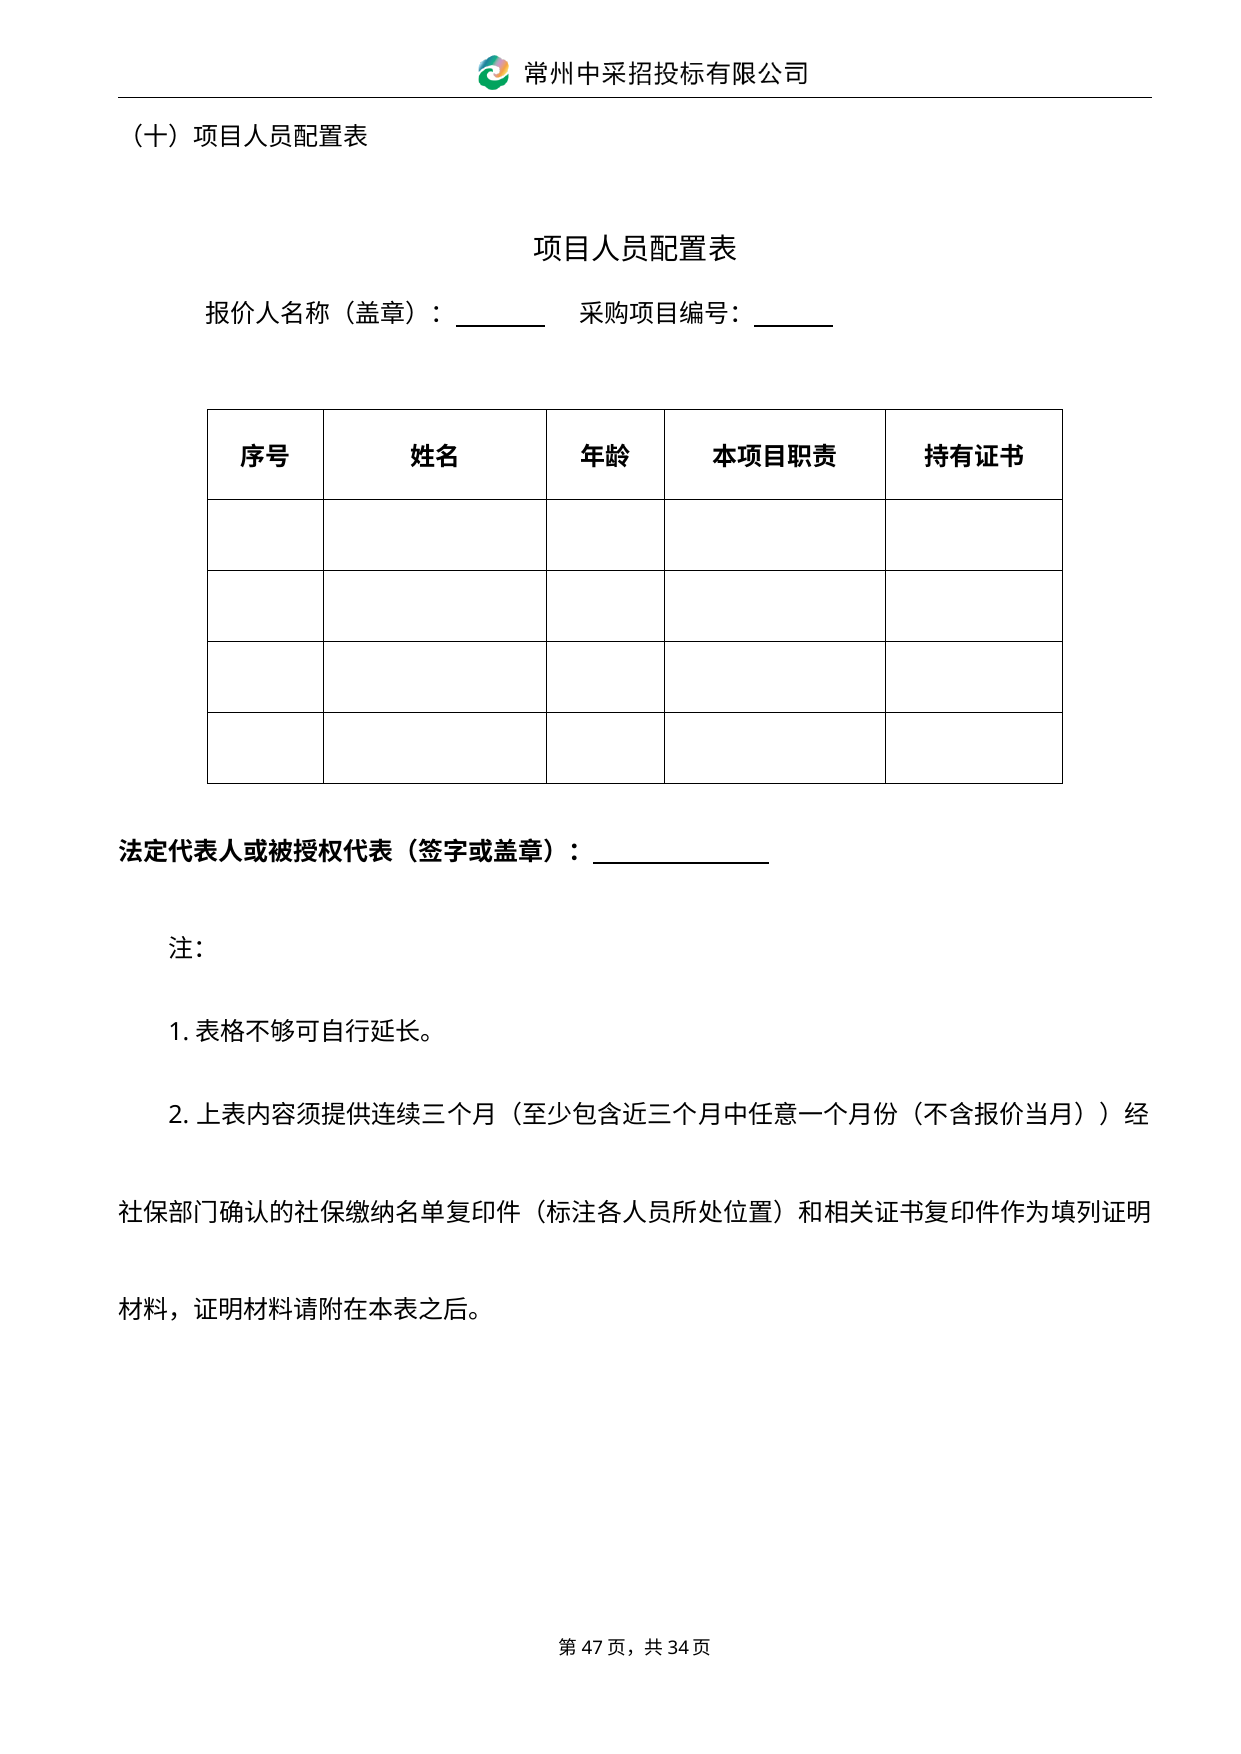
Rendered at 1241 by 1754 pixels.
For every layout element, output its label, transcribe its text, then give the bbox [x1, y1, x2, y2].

text 项目人员配置表 [118, 214, 1152, 279]
picture [478, 55, 810, 90]
table_cell [886, 571, 1062, 641]
table_header 年龄 [547, 410, 664, 499]
table_cell [208, 500, 323, 570]
table_cell [547, 500, 664, 570]
text 2. 上表内容须提供连续三个月（至少包含近三个月中任意一个月份（不含报价当月））经社保部门确认的社保缴纳名单复印件（标注各人员所处位置）和相关证书复印件作为填列证明材料，证明材料请附在本表之后。 [118, 1081, 1152, 1341]
text 注： [118, 914, 1152, 979]
table_cell [324, 642, 546, 712]
text 1. 表格不够可自行延长。 [118, 997, 1152, 1062]
text 报价人名称（盖章）： 采购项目编号： [118, 279, 1152, 344]
table_cell [665, 642, 885, 712]
table_cell [208, 571, 323, 641]
table_cell [886, 713, 1062, 783]
table_cell [886, 642, 1062, 712]
table_header 序号 [208, 410, 323, 499]
table_header 持有证书 [886, 410, 1062, 499]
table_header 姓名 [324, 410, 546, 499]
table_cell [547, 571, 664, 641]
table_cell [208, 713, 323, 783]
table_cell [547, 713, 664, 783]
table_cell [665, 713, 885, 783]
text （十）项目人员配置表 [118, 102, 1152, 167]
table_cell [324, 713, 546, 783]
table_cell [886, 500, 1062, 570]
table_cell [547, 642, 664, 712]
text 法定代表人或被授权代表（签字或盖章）： [118, 817, 1152, 882]
table_cell [665, 571, 885, 641]
table_cell [208, 642, 323, 712]
table_cell [324, 500, 546, 570]
table_header 本项目职责 [665, 410, 885, 499]
table_cell [665, 500, 885, 570]
table_cell [324, 571, 546, 641]
